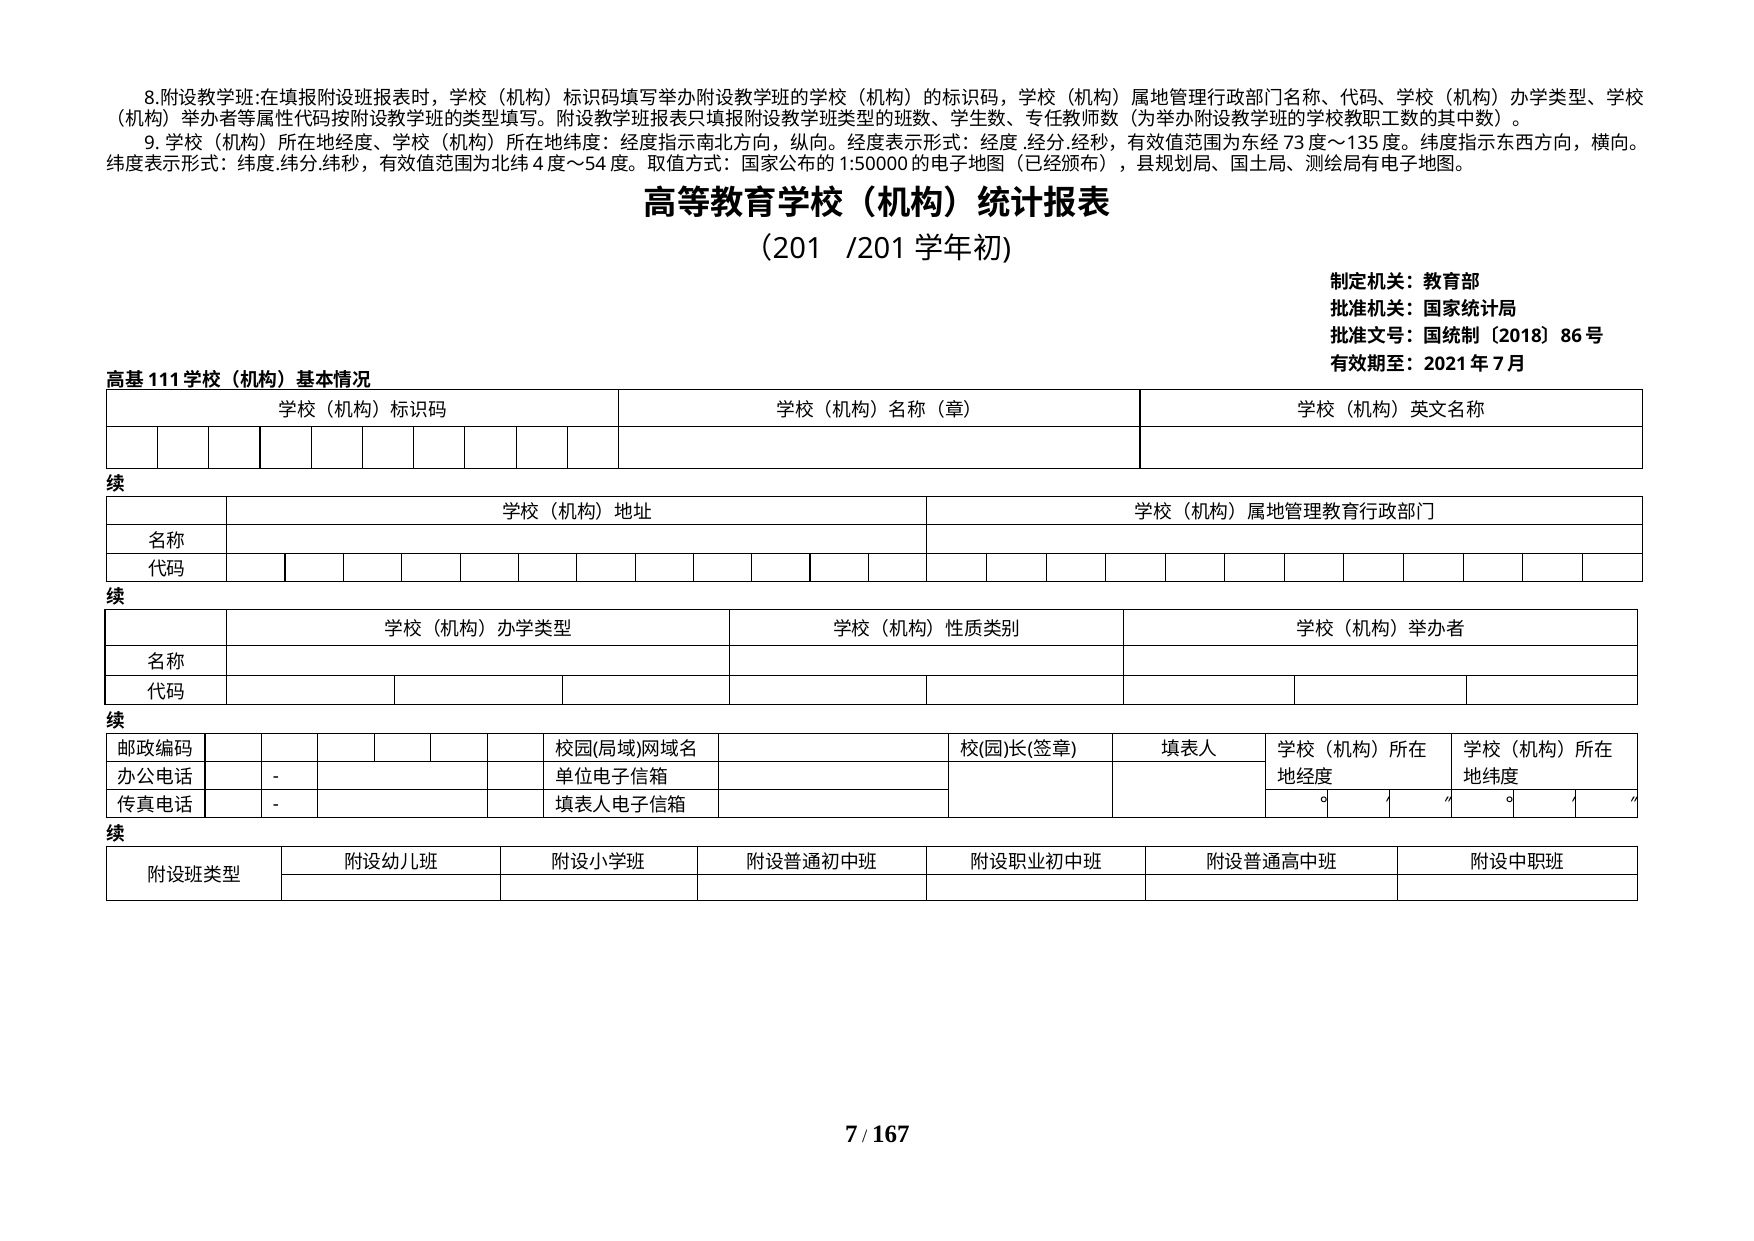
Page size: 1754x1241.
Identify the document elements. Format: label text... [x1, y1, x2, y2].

table_cell [1464, 554, 1522, 581]
table_header 附设普通高中班 [1146, 847, 1397, 874]
table_header 校(园)长(签章) [949, 734, 1112, 761]
table_header 附设班类型 [107, 847, 281, 900]
table_header 学校（机构）属地管理教育行政部门 [927, 497, 1642, 524]
table_cell [282, 875, 500, 900]
table_cell [1141, 427, 1642, 468]
table_cell [206, 790, 261, 817]
table_header 附设中职班 [1398, 847, 1637, 874]
table_header [107, 497, 226, 524]
table_header 学校（机构）标识码 [107, 390, 618, 426]
table_cell [517, 427, 567, 468]
table_cell [568, 427, 618, 468]
table_cell [1467, 676, 1637, 704]
table_header 学校（机构）地址 [227, 497, 926, 524]
table_header [375, 734, 430, 761]
table_header 校园(局域)网域名 [544, 734, 718, 761]
table_cell [949, 762, 1112, 817]
table_header 学校（机构）办学类型 [227, 610, 729, 645]
table_cell [619, 427, 1139, 468]
table_cell [318, 762, 487, 789]
table_header 附设小学班 [501, 847, 697, 874]
text 高基111学校（机构）基本情况 [106, 375, 1648, 389]
table_cell [286, 554, 343, 581]
text 高等教育学校（机构）统计报表 [106, 176, 1648, 224]
table_cell [461, 554, 518, 581]
table_header 学校（机构）所在地经度 [1266, 734, 1451, 789]
table_cell [344, 554, 401, 581]
table_cell [1398, 875, 1637, 900]
table_cell [465, 427, 516, 468]
text 续 [106, 705, 1648, 733]
table_cell [694, 554, 751, 581]
table_cell [719, 790, 948, 817]
table_cell ″ [1390, 790, 1451, 817]
table_cell 办公电话 [107, 762, 204, 789]
table_header [431, 734, 487, 761]
table_cell [501, 875, 697, 900]
table_cell [1523, 554, 1582, 581]
text 续 [106, 818, 1648, 846]
table_cell [209, 427, 259, 468]
table_header 学校（机构）名称（章） [619, 390, 1139, 426]
table_cell [1404, 554, 1463, 581]
table_cell 单位电子信箱 [544, 762, 718, 789]
table_header 附设职业初中班 [927, 847, 1145, 874]
table_header 附设普通初中班 [698, 847, 926, 874]
table_cell 代码 [107, 554, 226, 581]
table_cell [987, 554, 1046, 581]
text 批准机关：国家统计局 [106, 294, 1614, 321]
text 续 [106, 469, 1648, 496]
text 8.附设教学班:在填报附设班报表时，学校（机构）标识码填写举办附设教学班的学校（机构）的标识码，学校（机构）属地管理行政部门名称、代码、学校（机构）办学类型、学校（机构）举办者等属性代码按附设教学班的类型填写。附设教学班报表只填报附设教学班类型的班数、学生数、专任教师数（为举办附设教学班的学校教职工数的其中数）。 [106, 87, 1648, 131]
table_cell 传真电话 [107, 790, 204, 817]
table_cell [227, 554, 284, 581]
table_cell [1295, 676, 1466, 704]
table_cell 填表人电子信箱 [544, 790, 718, 817]
table_cell [1583, 554, 1642, 581]
table_header [719, 734, 948, 761]
table_cell [577, 554, 635, 581]
table_cell [1106, 554, 1165, 581]
table_cell [261, 427, 311, 468]
table_cell [927, 525, 1642, 553]
table_header [206, 734, 261, 761]
text 批准文号：国统制〔2018〕86号 [106, 321, 1614, 348]
table_header 学校（机构）所在地纬度 [1452, 734, 1637, 789]
table_cell ° [1452, 790, 1513, 817]
table_cell [927, 554, 986, 581]
table_cell [1344, 554, 1403, 581]
table_cell [519, 554, 576, 581]
text 9. 学校（机构）所在地经度、学校（机构）所在地纬度：经度指示南北方向，纵向。经度表示形式：经度 .经分.经秒，有效值范围为东经73度～135度。纬度指示东西方向，横向。纬度表示形式：纬度.纬分.纬秒，有效值范围为北纬4度～54度。取值方式：国家公布的1:50000的电子地图（已经颁布），县规划局、国土局、测绘局有电子地图。 [106, 131, 1648, 176]
table_cell 名称 [107, 525, 226, 553]
table_cell [227, 676, 394, 704]
table_cell [488, 790, 543, 817]
table_cell ′ [1514, 790, 1575, 817]
table_cell [1166, 554, 1224, 581]
table_cell [395, 676, 562, 704]
table_cell [636, 554, 693, 581]
table_header 学校（机构）举办者 [1124, 610, 1637, 645]
table_cell - [262, 790, 317, 817]
table_cell [206, 762, 261, 789]
table_cell [869, 554, 926, 581]
table_header [106, 610, 226, 645]
text 续 [106, 582, 1648, 609]
table_cell [1124, 646, 1637, 675]
table_header 填表人 [1113, 734, 1265, 761]
table_cell [698, 875, 926, 900]
table_header [262, 734, 317, 761]
table_cell [563, 676, 729, 704]
text 制定机关：教育部 [106, 267, 1614, 294]
table_cell [227, 646, 729, 675]
table_cell [730, 676, 926, 704]
table_cell [752, 554, 809, 581]
list /201 学年初) [106, 224, 1648, 267]
table_cell [1225, 554, 1284, 581]
table_header 附设幼儿班 [282, 847, 500, 874]
table_cell 名称 [106, 646, 226, 675]
table_cell [719, 762, 948, 789]
table_header 学校（机构）英文名称 [1141, 390, 1642, 426]
table_cell [488, 762, 543, 789]
table_cell ″ [1576, 790, 1637, 817]
table_cell ° [1266, 790, 1327, 817]
table_cell [927, 676, 1123, 704]
table_cell [363, 427, 413, 468]
text 有效期至：2021年7月 [106, 348, 1614, 375]
table_cell [227, 525, 926, 553]
table_cell [312, 427, 362, 468]
table_header [488, 734, 543, 761]
table_cell [1146, 875, 1397, 900]
table_header 学校（机构）性质类别 [730, 610, 1123, 645]
table_cell [107, 427, 157, 468]
table_cell [414, 427, 464, 468]
table_cell [1285, 554, 1343, 581]
table_cell [402, 554, 460, 581]
table_cell [158, 427, 208, 468]
table_cell [1124, 676, 1294, 704]
table_cell [1047, 554, 1105, 581]
table_header [318, 734, 374, 761]
table_cell [318, 790, 487, 817]
table_cell - [262, 762, 317, 789]
table_cell [927, 875, 1145, 900]
table_header 邮政编码 [107, 734, 204, 761]
table_cell ′ [1328, 790, 1389, 817]
table_cell [1113, 762, 1265, 817]
table_cell [811, 554, 868, 581]
table_cell 代码 [106, 676, 226, 704]
table_cell [730, 646, 1123, 675]
